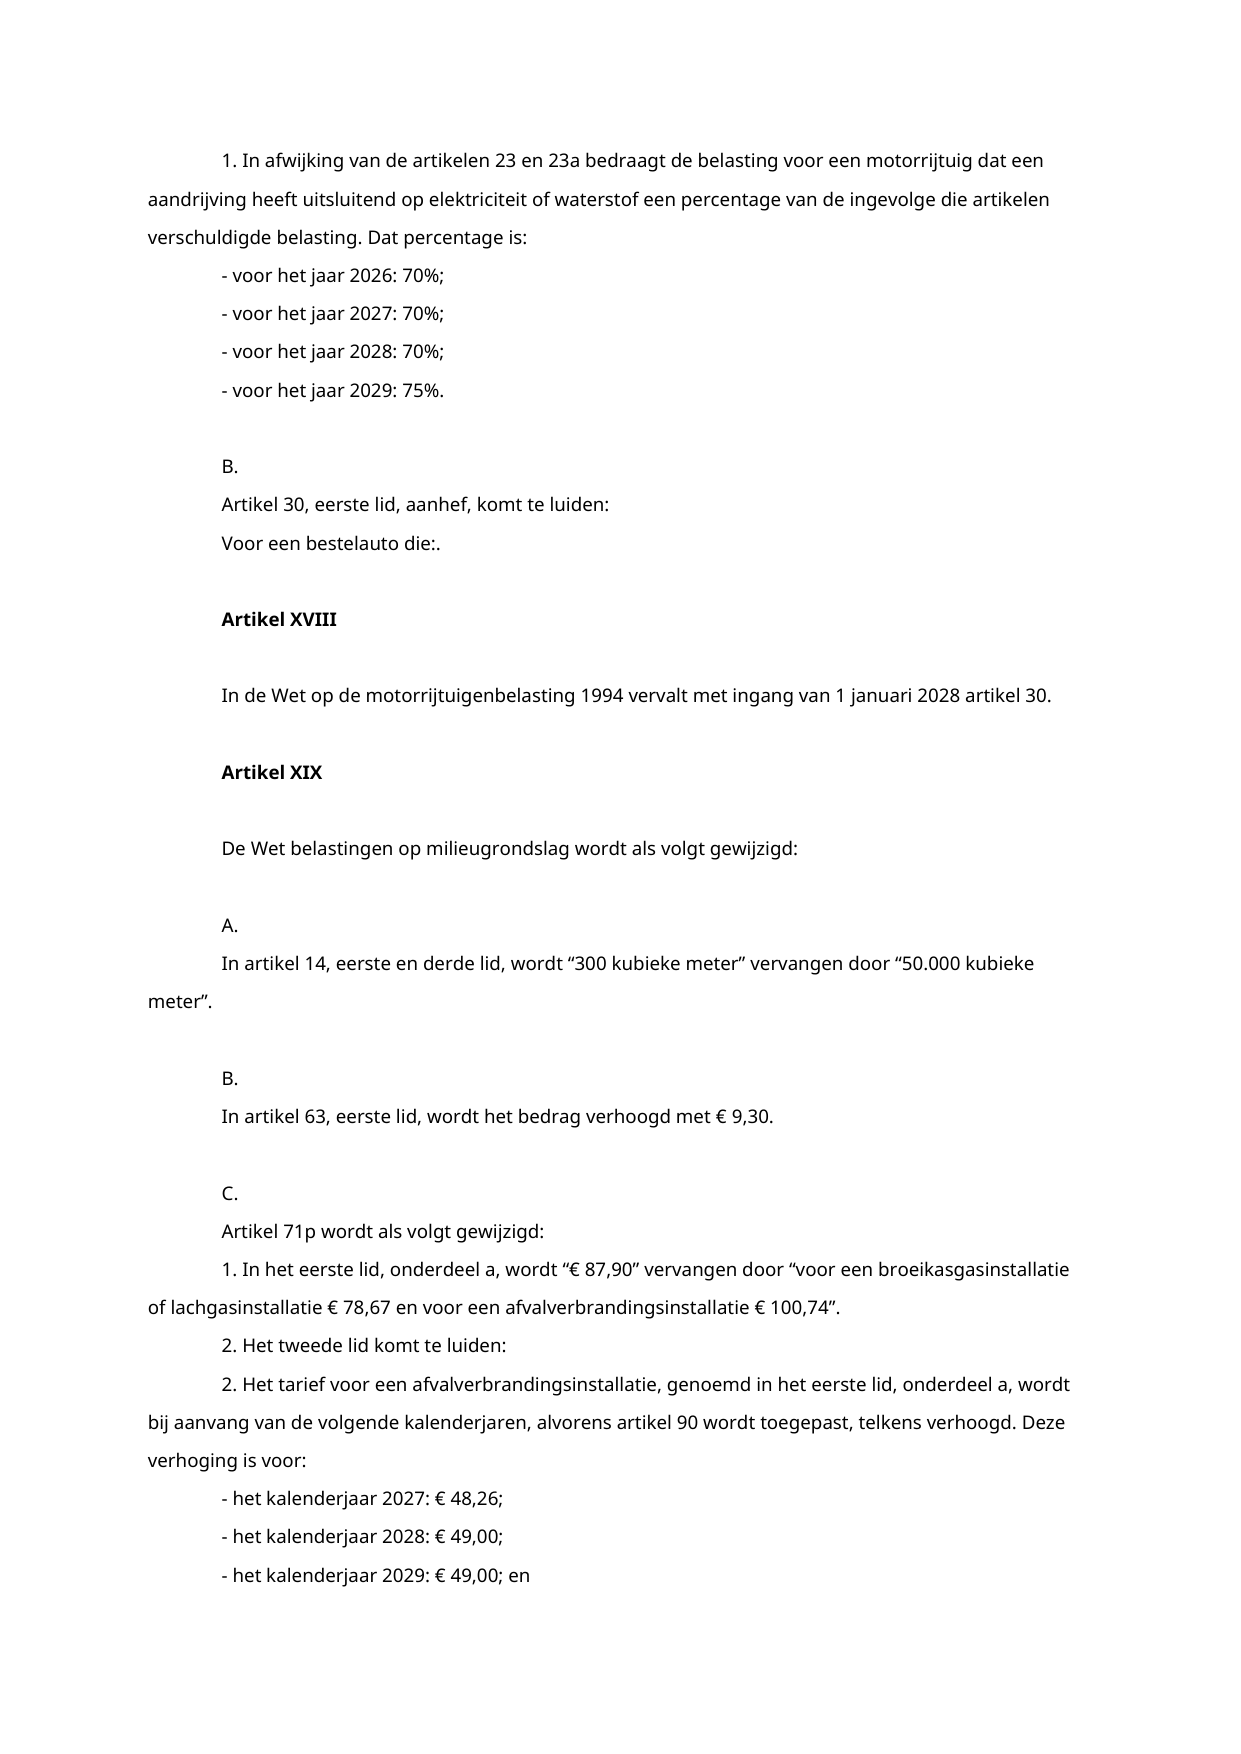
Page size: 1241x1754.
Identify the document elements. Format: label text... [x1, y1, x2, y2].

text Artikel 71p wordt als volgt gewijzigd: [148, 1218, 1093, 1243]
text - voor het jaar 2027: 70%; [148, 301, 1093, 326]
text A. [148, 912, 1093, 938]
text - voor het jaar 2026: 70%; [148, 262, 1093, 288]
text Artikel XVIII [148, 606, 1093, 632]
text In artikel 63, eerste lid, wordt het bedrag verhoogd met € 9,30. [148, 1103, 1093, 1129]
text 2. Het tarief voor een afvalverbrandingsinstallatie, genoemd in het eerste lid, onderdeel a, wordt bij aanvang van de volgende kalenderjaren, alvorens artikel 90 wordt toegepast, telkens verhoogd. Deze verhoging is voor: [148, 1371, 1093, 1473]
text - voor het jaar 2028: 70%; [148, 339, 1093, 364]
text 1. In het eerste lid, onderdeel a, wordt “€ 87,90” vervangen door “voor een broeikasgasinstallatie of lachgasinstallatie € 78,67 en voor een afvalverbrandingsinstallatie € 100,74”. [148, 1256, 1093, 1320]
text - voor het jaar 2029: 75%. [148, 377, 1093, 402]
text Artikel XIX [148, 759, 1093, 785]
text In artikel 14, eerste en derde lid, wordt “300 kubieke meter” vervangen door “50.000 kubieke meter”. [148, 950, 1093, 1014]
text In de Wet op de motorrijtuigenbelasting 1994 vervalt met ingang van 1 januari 2028 artikel 30. [148, 683, 1093, 708]
text B. [148, 1065, 1093, 1091]
text De Wet belastingen op milieugrondslag wordt als volgt gewijzigd: [148, 836, 1093, 861]
text B. [148, 453, 1093, 479]
text C. [148, 1180, 1093, 1205]
text - het kalenderjaar 2027: € 48,26; [148, 1486, 1093, 1511]
text 1. In afwijking van de artikelen 23 en 23a bedraagt de belasting voor een motorrijtuig dat een aandrijving heeft uitsluitend op elektriciteit of waterstof een percentage van de ingevolge die artikelen verschuldigde belasting. Dat percentage is: [148, 148, 1093, 249]
text Artikel 30, eerste lid, aanhef, komt te luiden: [148, 492, 1093, 517]
text 2. Het tweede lid komt te luiden: [148, 1333, 1093, 1358]
text Voor een bestelauto die:. [148, 530, 1093, 555]
text - het kalenderjaar 2029: € 49,00; en [148, 1562, 1093, 1588]
text - het kalenderjaar 2028: € 49,00; [148, 1524, 1093, 1549]
